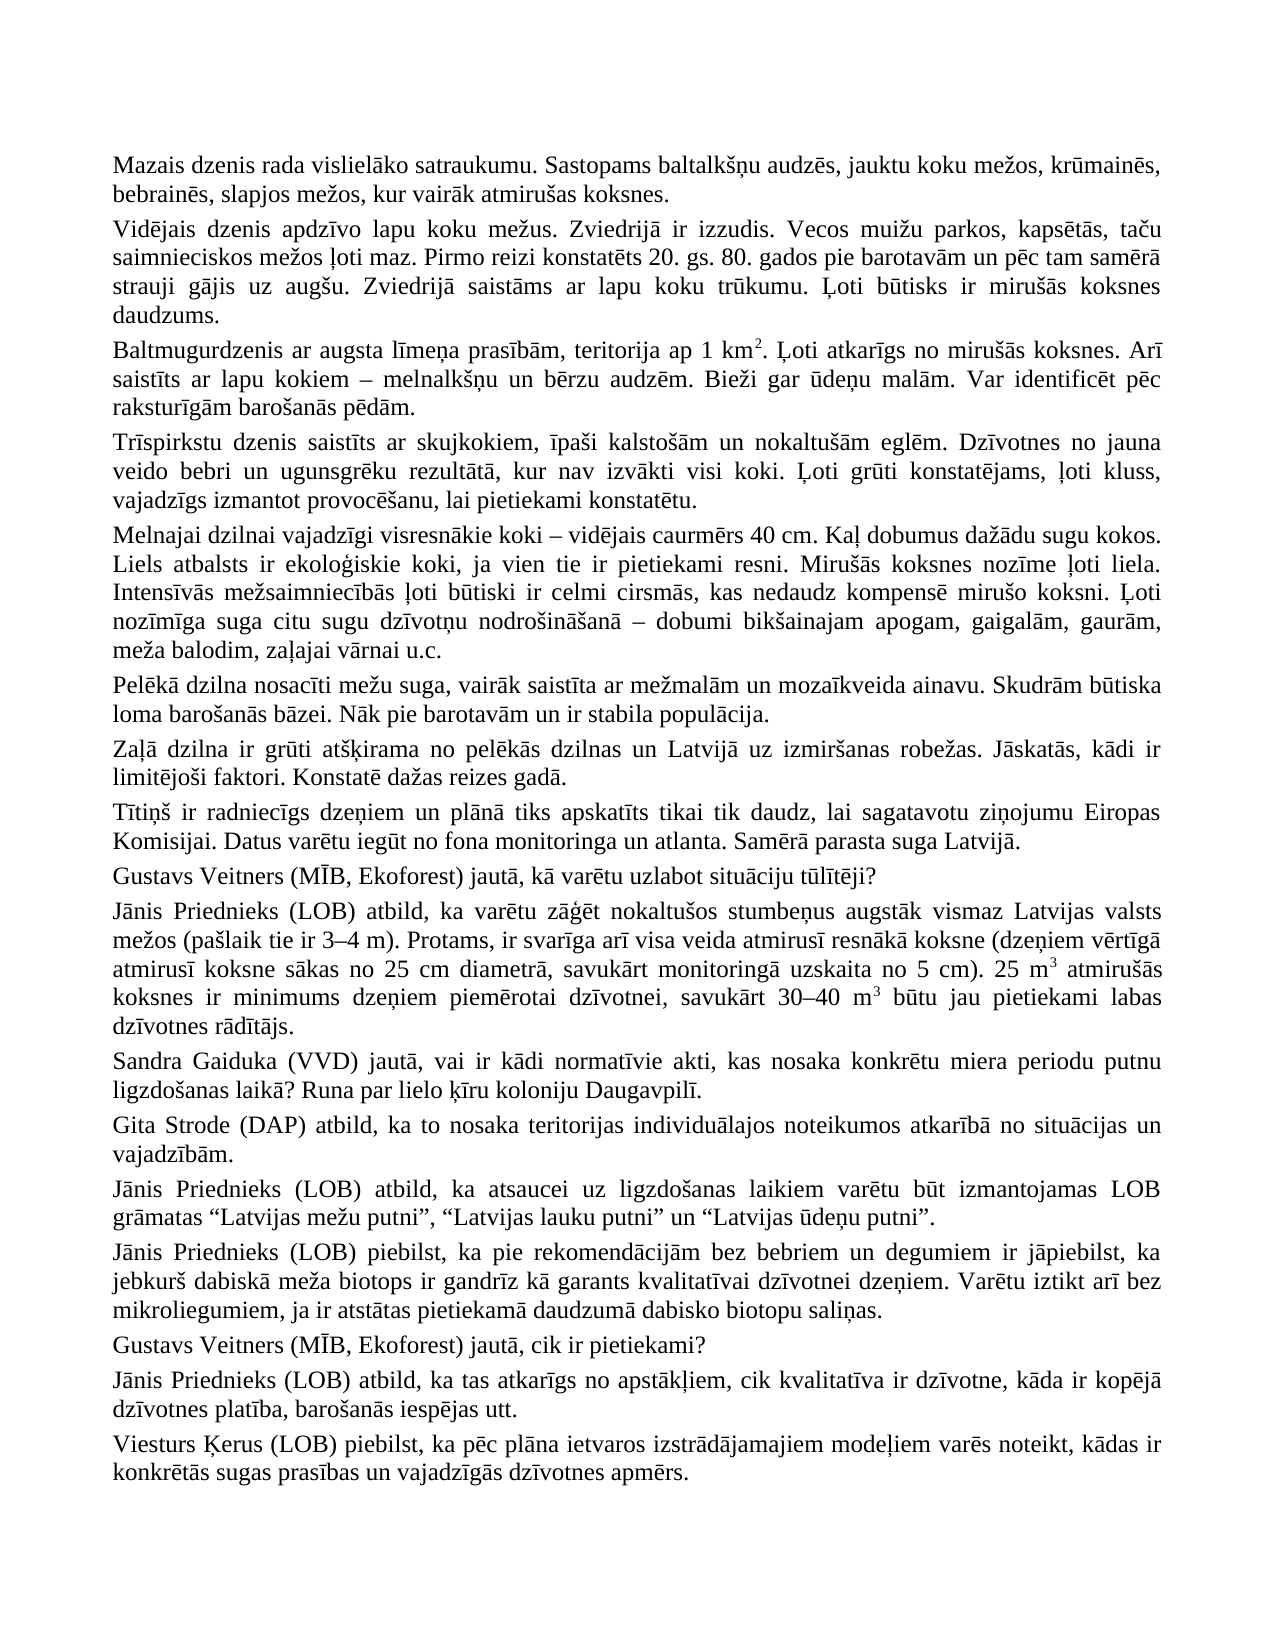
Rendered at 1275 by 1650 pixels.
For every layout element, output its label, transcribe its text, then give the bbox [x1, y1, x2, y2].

text Melnajai dzilnai vajadzīgi visresnākie koki – vidējais caurmērs 40 cm. Kaļ dobumus dažādu sugu kokos. Liels atbalsts ir ekoloģiskie koki, ja vien tie ir pietiekami resni. Mirušās koksnes nozīme ļoti liela. Intensīvās mežsaimniecībās ļoti būtiski ir celmi cirsmās, kas nedaudz kompensē mirušo koksni. Ļoti nozīmīga suga citu sugu dzīvotņu nodrošināšanā – dobumi bikšainajam apogam, gaigalām, gaurām, meža balodim, zaļajai vārnai u.c. [112, 520, 1162, 664]
text Sandra Gaiduka (VVD) jautā, vai ir kādi normatīvie akti, kas nosaka konkrētu miera periodu putnu ligzdošanas laikā? Runa par lielo ķīru koloniju Daugavpilī. [112, 1046, 1162, 1104]
text Pelēkā dzilna nosacīti mežu suga, vairāk saistīta ar mežmalām un mozaīkveida ainavu. Skudrām būtiska loma barošanās bāzei. Nāk pie barotavām un ir stabila populācija. [112, 670, 1162, 727]
text Baltmugurdzenis ar augsta līmeņa prasībām, teritorija ap 1 km2. Ļoti atkarīgs no mirušās koksnes. Arī saistīts ar lapu kokiem – melnalkšņu un bērzu audzēm. Bieži gar ūdeņu malām. Var identificēt pēc raksturīgām barošanās pēdām. [112, 335, 1162, 421]
text Trīspirkstu dzenis saistīts ar skujkokiem, īpaši kalstošām un nokaltušām eglēm. Dzīvotnes no jauna veido bebri un ugunsgrēku rezultātā, kur nav izvākti visi koki. Ļoti grūti konstatējams, ļoti kluss, vajadzīgs izmantot provocēšanu, lai pietiekami konstatētu. [112, 427, 1162, 514]
text Jānis Priednieks (LOB) atbild, ka atsaucei uz ligzdošanas laikiem varētu būt izmantojamas LOB grāmatas “Latvijas mežu putni”, “Latvijas lauku putni” un “Latvijas ūdeņu putni”. [112, 1174, 1162, 1231]
text Gustavs Veitners (MĪB, Ekoforest) jautā, kā varētu uzlabot situāciju tūlītēji? [112, 861, 1162, 890]
text Mazais dzenis rada vislielāko satraukumu. Sastopams baltalkšņu audzēs, jauktu koku mežos, krūmainēs, bebrainēs, slapjos mežos, kur vairāk atmirušas koksnes. [112, 150, 1162, 207]
text Jānis Priednieks (LOB) atbild, ka tas atkarīgs no apstākļiem, cik kvalitatīva ir dzīvotne, kāda ir kopējā dzīvotnes platība, barošanās iespējas utt. [112, 1365, 1162, 1422]
text Zaļā dzilna ir grūti atšķirama no pelēkās dzilnas un Latvijā uz izmiršanas robežas. Jāskatās, kādi ir limitējoši faktori. Konstatē dažas reizes gadā. [112, 734, 1162, 791]
text Jānis Priednieks (LOB) atbild, ka varētu zāģēt nokaltušos stumbeņus augstāk vismaz Latvijas valsts mežos (pašlaik tie ir 3–4 m). Protams, ir svarīga arī visa veida atmirusī resnākā koksne (dzeņiem vērtīgā atmirusī koksne sākas no 25 cm diametrā, savukārt monitoringā uzskaita no 5 cm). 25 m3 atmirušās koksnes ir minimums dzeņiem piemērotai dzīvotnei, savukārt 30–40 m3 būtu jau pietiekami labas dzīvotnes rādītājs. [112, 896, 1162, 1040]
text Vidējais dzenis apdzīvo lapu koku mežus. Zviedrijā ir izzudis. Vecos muižu parkos, kapsētās, taču saimnieciskos mežos ļoti maz. Pirmo reizi konstatēts 20. gs. 80. gados pie barotavām un pēc tam samērā strauji gājis uz augšu. Zviedrijā saistāms ar lapu koku trūkumu. Ļoti būtisks ir mirušās koksnes daudzums. [112, 214, 1162, 329]
text Gustavs Veitners (MĪB, Ekoforest) jautā, cik ir pietiekami? [112, 1330, 1162, 1359]
text Gita Strode (DAP) atbild, ka to nosaka teritorijas individuālajos noteikumos atkarībā no situācijas un vajadzībām. [112, 1110, 1162, 1167]
text Jānis Priednieks (LOB) piebilst, ka pie rekomendācijām bez bebriem un degumiem ir jāpiebilst, ka jebkurš dabiskā meža biotops ir gandrīz kā garants kvalitatīvai dzīvotnei dzeņiem. Varētu iztikt arī bez mikroliegumiem, ja ir atstātas pietiekamā daudzumā dabisko biotopu saliņas. [112, 1237, 1162, 1324]
text Viesturs Ķerus (LOB) piebilst, ka pēc plāna ietvaros izstrādājamajiem modeļiem varēs noteikt, kādas ir konkrētās sugas prasības un vajadzīgās dzīvotnes apmērs. [112, 1429, 1162, 1486]
text Tītiņš ir radniecīgs dzeņiem un plānā tiks apskatīts tikai tik daudz, lai sagatavotu ziņojumu Eiropas Komisijai. Datus varētu iegūt no fona monitoringa un atlanta. Samērā parasta suga Latvijā. [112, 797, 1162, 855]
